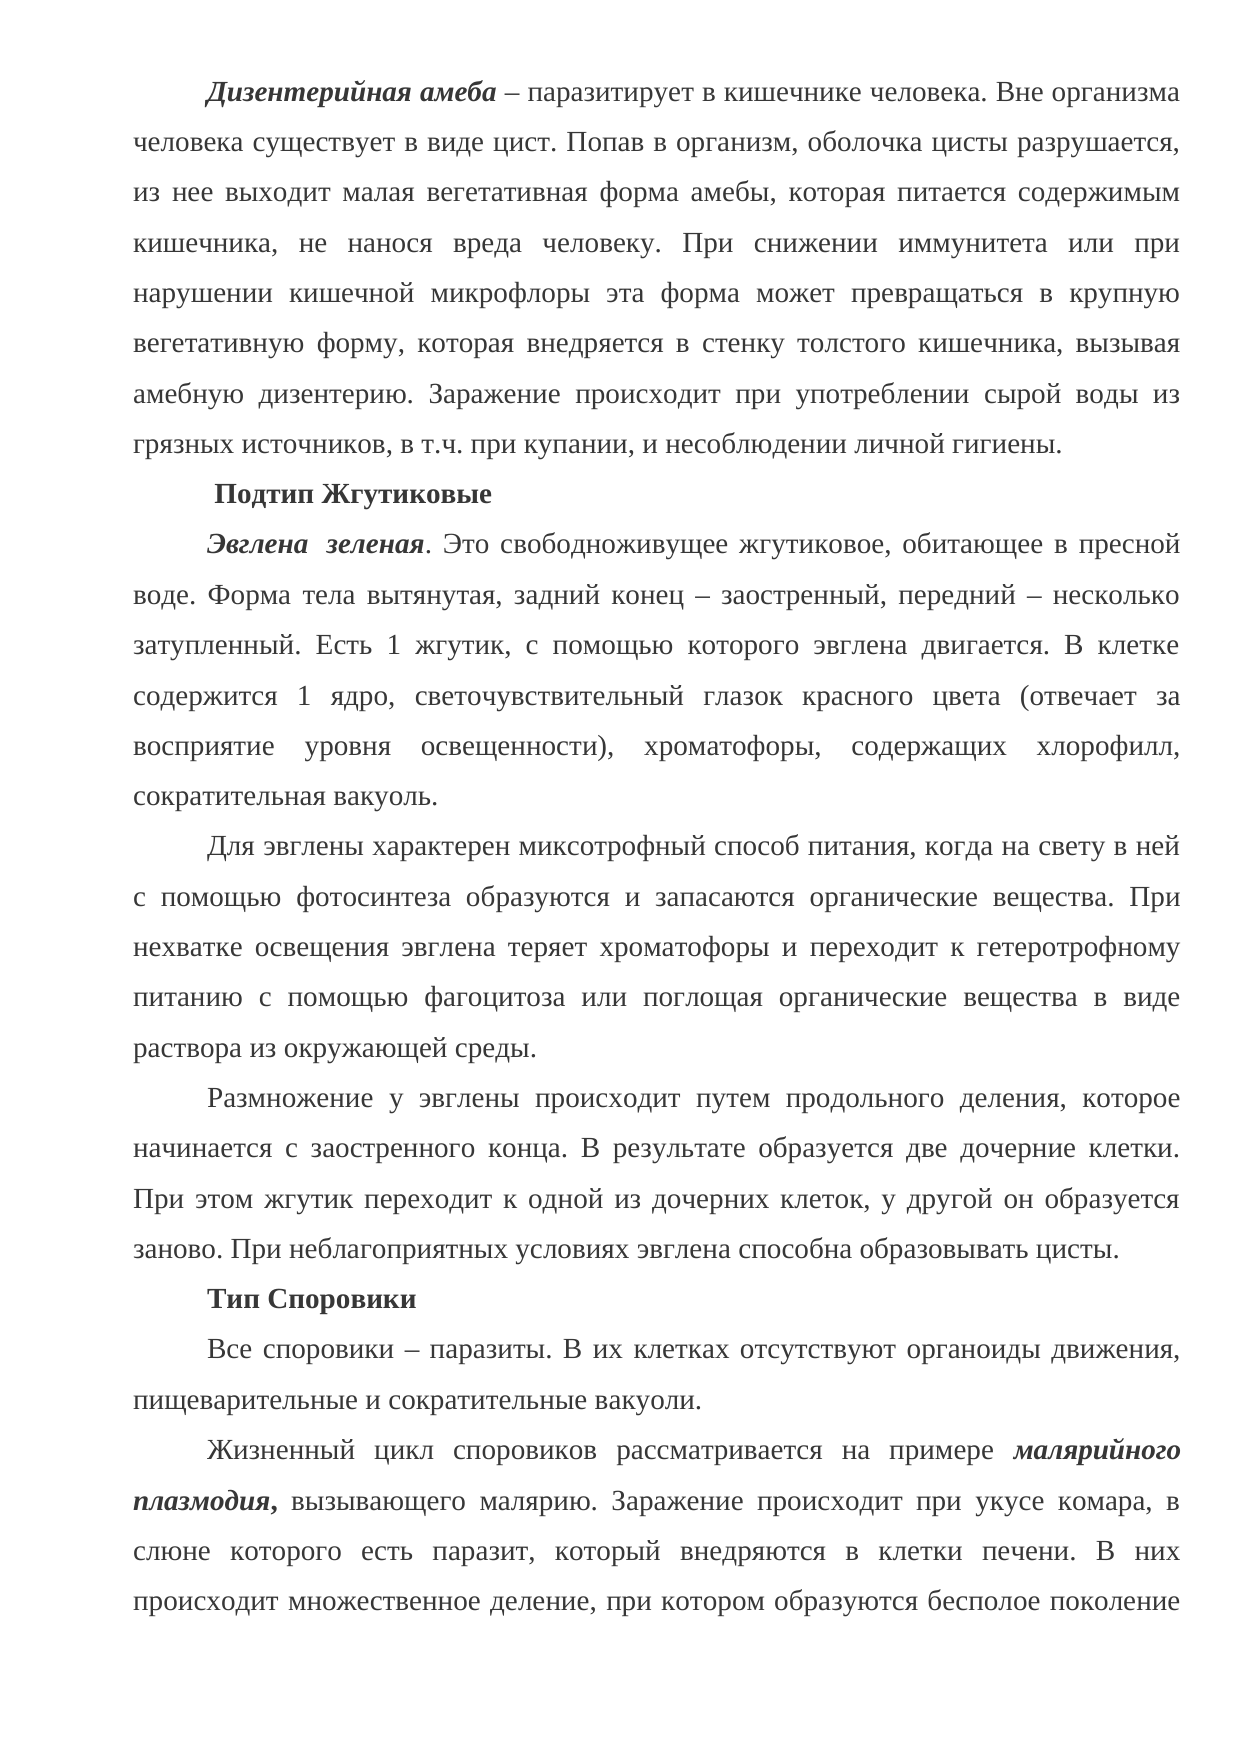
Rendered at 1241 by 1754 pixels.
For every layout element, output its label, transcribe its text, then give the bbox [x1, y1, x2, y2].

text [133, 1432, 1181, 1617]
text Размножение у эвглены происходит путем продольного деления, которое начинается с заостренного конца. В результате образуется две дочерние клетки. При этом жгутик переходит к одной из дочерних клеток, у другой он образуется заново. При неблагоприятных условиях эвглена способна образовывать цисты. [133, 1080, 1181, 1264]
text Тип Споровики [133, 1281, 1181, 1315]
text Для эвглены характерен миксотрофный способ питания, когда на свету в ней с помощью фотосинтеза образуются и запасаются органические вещества. При нехватке освещения эвглена теряет хроматофоры и переходит к гетеротрофному питанию с помощью фагоцитоза или поглощая органические вещества в виде раствора из окружающей среды. [133, 828, 1181, 1063]
text Дизентерийная амеба – паразитирует в кишечнике человека. Вне организма человека существует в виде цист. Попав в организм, оболочка цисты разрушается, из нее выходит малая вегетативная форма амебы, которая питается содержимым кишечника, не нанося вреда человеку. При снижении иммунитета или при нарушении кишечной микрофлоры эта форма может превращаться в крупную вегетативную форму, которая внедряется в стенку толстого кишечника, вызывая амебную дизентерию. Заражение происходит при употреблении сырой воды из грязных источников, в т.ч. при купании, и несоблюдении личной гигиены. [133, 74, 1181, 459]
text Эвглена зеленая. Это свободноживущее жгутиковое, обитающее в пресной воде. Форма тела вытянутая, задний конец – заостренный, передний – несколько затупленный. Есть 1 жгутик, с помощью которого эвглена двигается. В клетке содержится 1 ядро, светочувствительный глазок красного цвета (отвечает за восприятие уровня освещенности), хроматофоры, содержащих хлорофилл, сократительная вакуоль. [133, 527, 1181, 812]
text Все споровики – паразиты. В их клетках отсутствуют органоиды движения, пищеварительные и сократительные вакуоли. [133, 1332, 1181, 1416]
text Подтип Жгутиковые [133, 476, 1181, 510]
